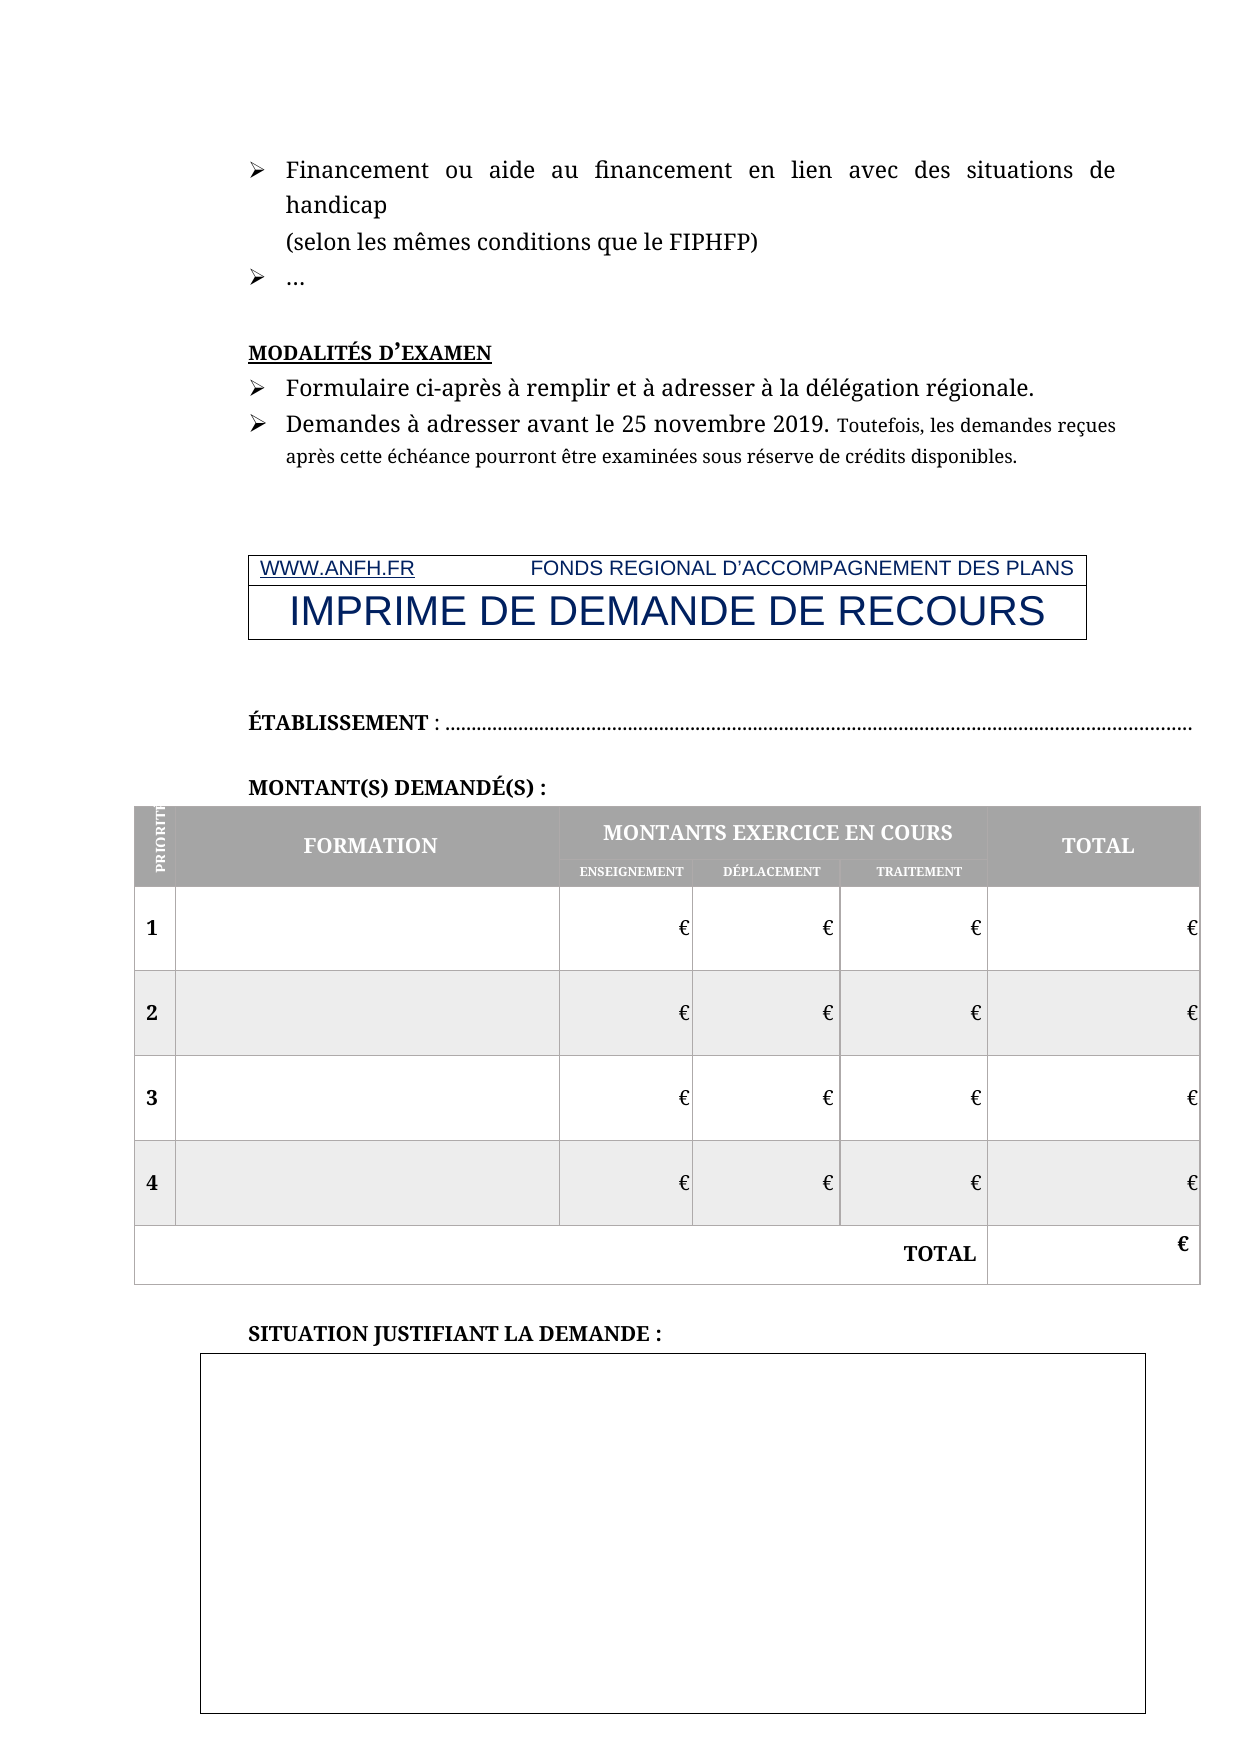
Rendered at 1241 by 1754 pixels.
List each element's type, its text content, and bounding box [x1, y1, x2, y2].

table_cell IMPRIME DE DEMANDE DE RECOURS [249, 586, 1086, 639]
text ÉTABLISSEMENT : [248, 708, 1087, 736]
table_cell € [841, 887, 987, 970]
table_cell € [988, 887, 1199, 970]
table_cell € [560, 1141, 692, 1225]
list … [248, 261, 1116, 293]
table_cell TRAITEMENT [841, 860, 987, 886]
table_cell TOTAL [135, 1226, 987, 1284]
table_header WWW.ANFH.FR FONDS REGIONAL D’ACCOMPAGNEMENT DES PLANS [249, 556, 1086, 585]
table_cell € [841, 971, 987, 1055]
table_cell € [560, 971, 692, 1055]
list Demandes à adresser avant le 25 novembre 2019. Toutefois, les demandes reçues après cette échéance pourront être examinées sous réserve de crédits disponibles. [248, 408, 1116, 469]
table_cell € [988, 971, 1199, 1055]
table_cell € [693, 1141, 839, 1225]
table_cell € [988, 1056, 1199, 1140]
table_header [201, 1354, 1145, 1713]
table_cell € [560, 887, 692, 970]
table_cell € [693, 971, 839, 1055]
table_cell € [988, 1226, 1199, 1284]
table_cell € [988, 1141, 1199, 1225]
table_cell [176, 971, 559, 1055]
table_cell € [693, 1056, 839, 1140]
table_header TOTAL [988, 807, 1199, 886]
table_cell € [560, 1056, 692, 1140]
table_cell € [693, 887, 839, 970]
table_cell [176, 1141, 559, 1225]
text MONTANT(S) DEMANDÉ(S) : [248, 773, 1087, 802]
list Formulaire ci-après à remplir et à adresser à la délégation régionale. [248, 372, 1116, 404]
table_cell € [841, 1056, 987, 1140]
table_cell [176, 1056, 559, 1140]
text modalités d’examen [248, 333, 1116, 367]
table_header MONTANTS EXERCICE EN COURS [560, 807, 987, 859]
table_cell 1 [135, 887, 175, 970]
table_cell DÉPLACEMENT [693, 860, 839, 886]
table_header FORMATION [176, 807, 559, 886]
table_cell ENSEIGNEMENT [560, 860, 692, 886]
table_cell € [841, 1141, 987, 1225]
list Financement ou aide au financement en lien avec des situations de handicap (selon les mêmes conditions que le FIPHFP) [248, 153, 1116, 257]
table_cell 2 [135, 971, 175, 1055]
table_cell 4 [135, 1141, 175, 1225]
table_header PRIORITÉ [135, 807, 175, 886]
table_cell 3 [135, 1056, 175, 1140]
table_cell [176, 887, 559, 970]
text SITUATION JUSTIFIANT LA DEMANDE : [248, 1319, 1087, 1347]
